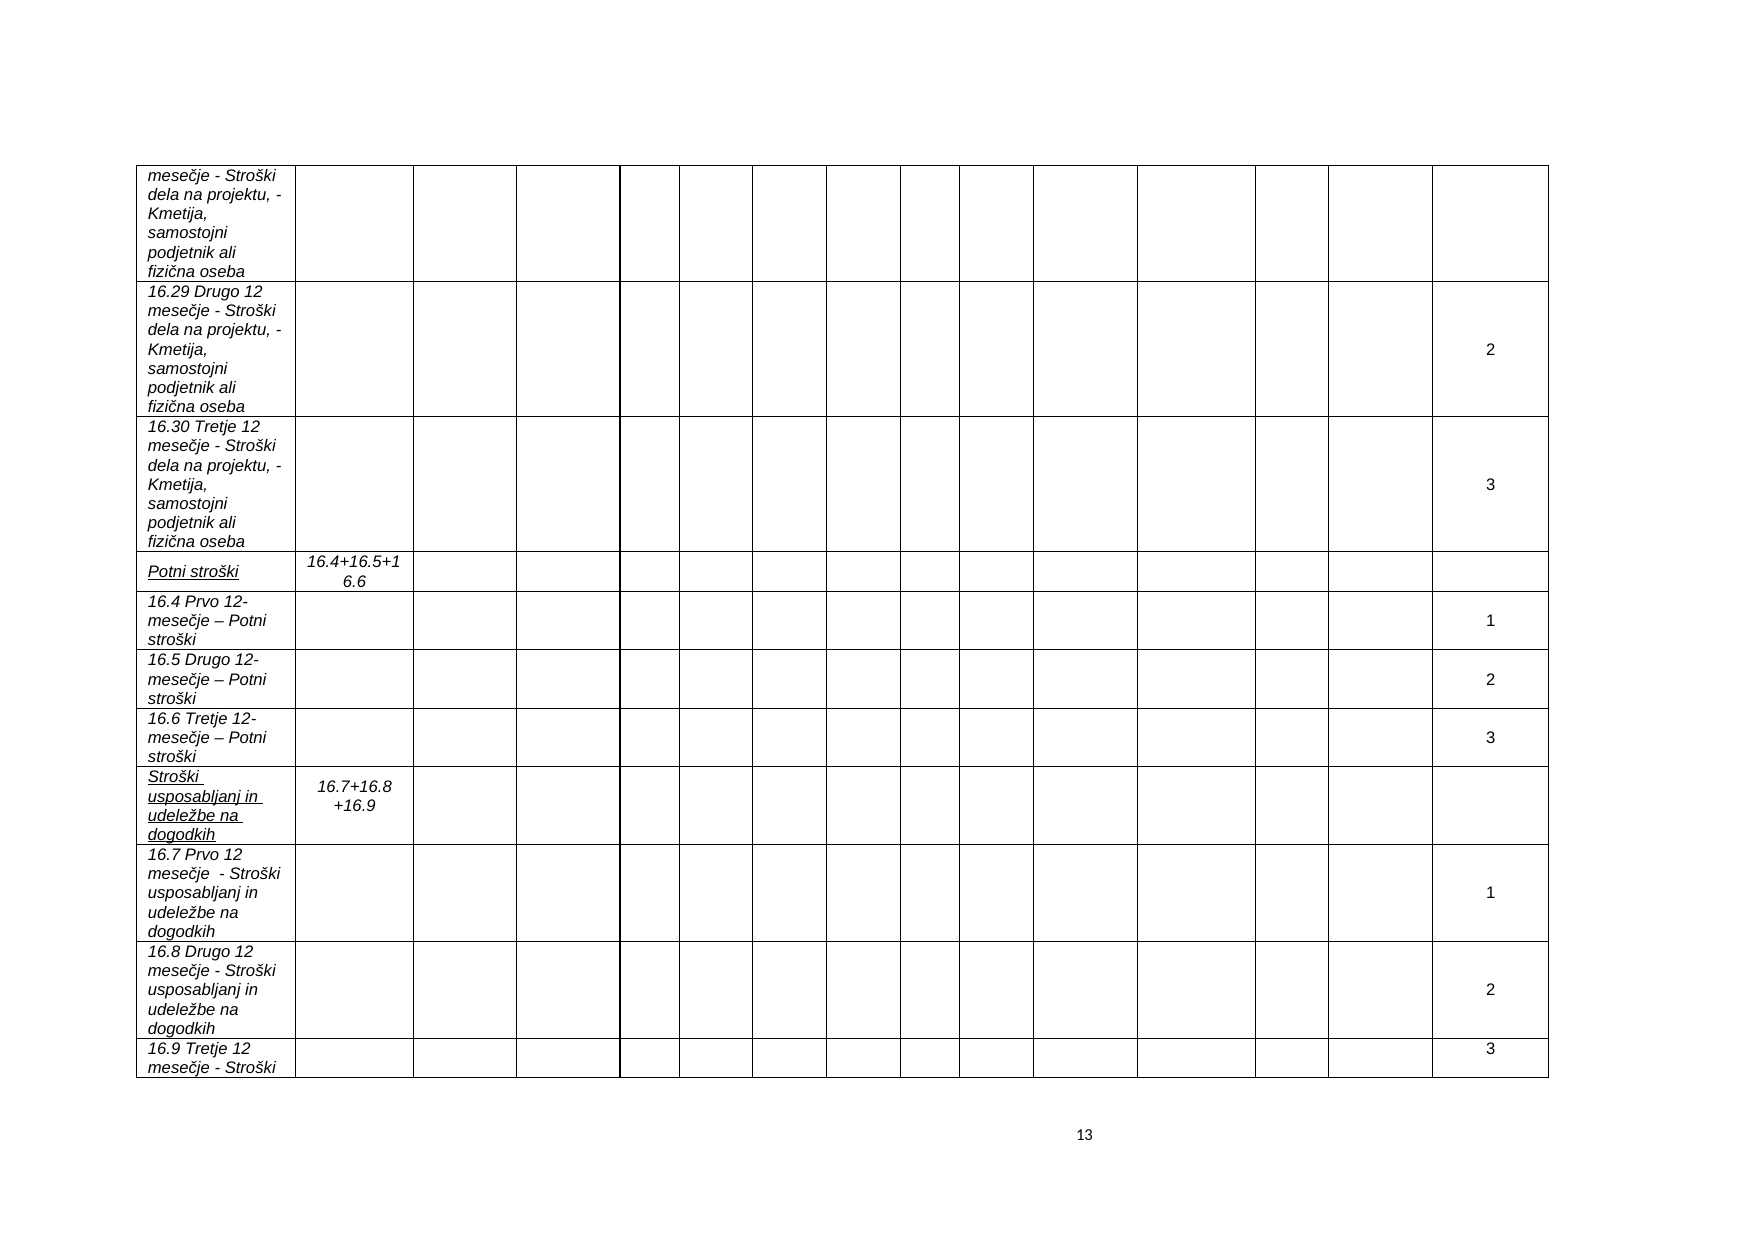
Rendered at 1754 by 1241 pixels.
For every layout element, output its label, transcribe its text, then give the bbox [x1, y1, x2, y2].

table_cell [1256, 650, 1328, 708]
table_cell [1256, 1039, 1328, 1077]
table_cell [1034, 767, 1137, 844]
table_cell [753, 282, 826, 416]
table_cell [621, 282, 679, 416]
table_cell [517, 166, 619, 281]
table_cell 16.4 Prvo 12-mesečje – Potni stroški [137, 592, 295, 649]
table_cell Stroški usposabljanj in udeležbe na dogodkih [137, 767, 295, 844]
table_cell [1256, 845, 1328, 941]
table_cell 1 [1433, 166, 1548, 281]
table_cell [901, 417, 959, 551]
table_cell [414, 709, 516, 766]
table_cell [753, 767, 826, 844]
table_cell [1329, 417, 1432, 551]
table_cell [1034, 1039, 1137, 1077]
table_cell [753, 650, 826, 708]
table_cell [1433, 552, 1548, 591]
table_cell [960, 845, 1033, 941]
table_cell [1329, 709, 1432, 766]
table_cell [621, 1039, 679, 1077]
table_cell [1138, 417, 1255, 551]
table_cell [960, 552, 1033, 591]
table_cell [1329, 166, 1432, 281]
table_cell [621, 650, 679, 708]
table_cell [960, 282, 1033, 416]
table_cell [901, 282, 959, 416]
table_cell 16.8 Drugo 12 mesečje - Stroški usposabljanj in udeležbe na dogodkih [137, 942, 295, 1038]
table_cell 1 [1433, 592, 1548, 649]
table_cell [680, 552, 752, 591]
table_cell [1138, 552, 1255, 591]
table_cell [753, 709, 826, 766]
table_cell [680, 417, 752, 551]
table_cell [827, 417, 900, 551]
table_cell [1034, 942, 1137, 1038]
table_cell [296, 282, 413, 416]
table_cell [621, 417, 679, 551]
table_cell [414, 282, 516, 416]
table_cell [1329, 592, 1432, 649]
table_cell [753, 942, 826, 1038]
table_cell [517, 552, 619, 591]
table_cell [901, 845, 959, 941]
table_cell [960, 166, 1033, 281]
table_cell [517, 767, 619, 844]
table_cell [296, 709, 413, 766]
table_cell [1256, 942, 1328, 1038]
table_cell [517, 1039, 619, 1077]
table_cell [1256, 552, 1328, 591]
table_cell [517, 592, 619, 649]
table_cell [827, 650, 900, 708]
table_cell [827, 709, 900, 766]
table_cell 3 [1433, 417, 1548, 551]
table_cell [901, 1039, 959, 1077]
table_cell [680, 592, 752, 649]
table_cell 3 [1433, 1039, 1548, 1077]
table_cell [414, 1039, 516, 1077]
table_cell 1 [1433, 845, 1548, 941]
table_cell [960, 709, 1033, 766]
table_cell [1138, 166, 1255, 281]
table_cell 16.30 Tretje 12 mesečje - Stroški dela na projektu, - Kmetija, samostojni podjetnik ali fizična oseba [137, 417, 295, 551]
table_cell [827, 942, 900, 1038]
table_cell [753, 417, 826, 551]
table_cell [1329, 1039, 1432, 1077]
table_cell [296, 1039, 413, 1077]
table_cell [621, 767, 679, 844]
table_cell [1329, 845, 1432, 941]
table_cell [1256, 767, 1328, 844]
table_cell [414, 166, 516, 281]
table_cell [827, 1039, 900, 1077]
table_cell [680, 166, 752, 281]
table_cell 2 [1433, 650, 1548, 708]
table_cell [960, 942, 1033, 1038]
table_cell [1329, 650, 1432, 708]
table_cell [414, 417, 516, 551]
table_cell [414, 592, 516, 649]
table_cell [296, 942, 413, 1038]
table_cell [753, 552, 826, 591]
table_cell [901, 709, 959, 766]
table_cell [1329, 942, 1432, 1038]
table_cell 16.4+16.5+16.6 [296, 552, 413, 591]
table_cell [901, 942, 959, 1038]
table_cell [1138, 942, 1255, 1038]
table_cell [1034, 282, 1137, 416]
table_cell [1034, 166, 1137, 281]
table_cell [901, 166, 959, 281]
table_cell 16.5 Drugo 12-mesečje – Potni stroški [137, 650, 295, 708]
table_cell [517, 845, 619, 941]
table_cell 16.29 Drugo 12 mesečje - Stroški dela na projektu, - Kmetija, samostojni podjetnik ali fizična oseba [137, 282, 295, 416]
table_cell [960, 592, 1033, 649]
table_cell [621, 709, 679, 766]
table_cell [753, 592, 826, 649]
table_cell [680, 942, 752, 1038]
table_cell [296, 592, 413, 649]
table_cell [1329, 282, 1432, 416]
table_cell [827, 166, 900, 281]
table_cell [621, 942, 679, 1038]
table_cell [1034, 552, 1137, 591]
table_cell [1256, 709, 1328, 766]
table_cell [960, 1039, 1033, 1077]
table_cell [517, 709, 619, 766]
table_cell [414, 650, 516, 708]
table_cell [680, 767, 752, 844]
table_cell 16.7 Prvo 12 mesečje - Stroški usposabljanj in udeležbe na dogodkih [137, 845, 295, 941]
table_cell [1256, 592, 1328, 649]
table_cell [414, 552, 516, 591]
table_cell 3 [1433, 709, 1548, 766]
table_cell [753, 845, 826, 941]
table_cell [1256, 282, 1328, 416]
table_cell [753, 166, 826, 281]
table_cell [1329, 767, 1432, 844]
table_cell [960, 767, 1033, 844]
table_cell Potni stroški [137, 552, 295, 591]
table_cell [960, 650, 1033, 708]
table_cell [1034, 650, 1137, 708]
table_cell [414, 845, 516, 941]
table_cell [1138, 1039, 1255, 1077]
table_cell 2 [1433, 942, 1548, 1038]
table_cell [517, 650, 619, 708]
table_cell [621, 552, 679, 591]
table_cell [1138, 650, 1255, 708]
table_cell [296, 417, 413, 551]
table_cell [1034, 709, 1137, 766]
table_cell 16.7+16.8 +16.9 [296, 767, 413, 844]
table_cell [137, 166, 295, 281]
table_cell [1034, 592, 1137, 649]
table_cell [517, 417, 619, 551]
table_cell [680, 650, 752, 708]
table_cell [901, 592, 959, 649]
table_cell [827, 282, 900, 416]
table_cell [1329, 552, 1432, 591]
table_cell [517, 282, 619, 416]
table_cell [901, 650, 959, 708]
table_cell [1034, 417, 1137, 551]
table_cell [827, 845, 900, 941]
table_cell [296, 845, 413, 941]
table_cell [621, 845, 679, 941]
table_cell [1138, 282, 1255, 416]
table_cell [137, 1039, 295, 1077]
table_cell [621, 166, 679, 281]
table_cell 16.6 Tretje 12-mesečje – Potni stroški [137, 709, 295, 766]
table_cell [517, 942, 619, 1038]
table_cell [680, 282, 752, 416]
table_cell [680, 1039, 752, 1077]
table_cell 2 [1433, 282, 1548, 416]
table_cell [1138, 592, 1255, 649]
table_cell [1138, 767, 1255, 844]
table_cell [296, 166, 413, 281]
table_cell [680, 709, 752, 766]
table_cell [680, 845, 752, 941]
table_cell [901, 552, 959, 591]
table_cell [960, 417, 1033, 551]
table_cell [1433, 767, 1548, 844]
table_cell [827, 552, 900, 591]
table_cell [753, 1039, 826, 1077]
table_cell [827, 592, 900, 649]
table_cell [414, 942, 516, 1038]
table_cell [1034, 845, 1137, 941]
table_cell [1256, 417, 1328, 551]
table_cell [1138, 709, 1255, 766]
table_cell [901, 767, 959, 844]
table_cell [414, 767, 516, 844]
table_cell [1138, 845, 1255, 941]
table_cell [621, 592, 679, 649]
table_cell [1256, 166, 1328, 281]
table_cell [827, 767, 900, 844]
table_cell [296, 650, 413, 708]
